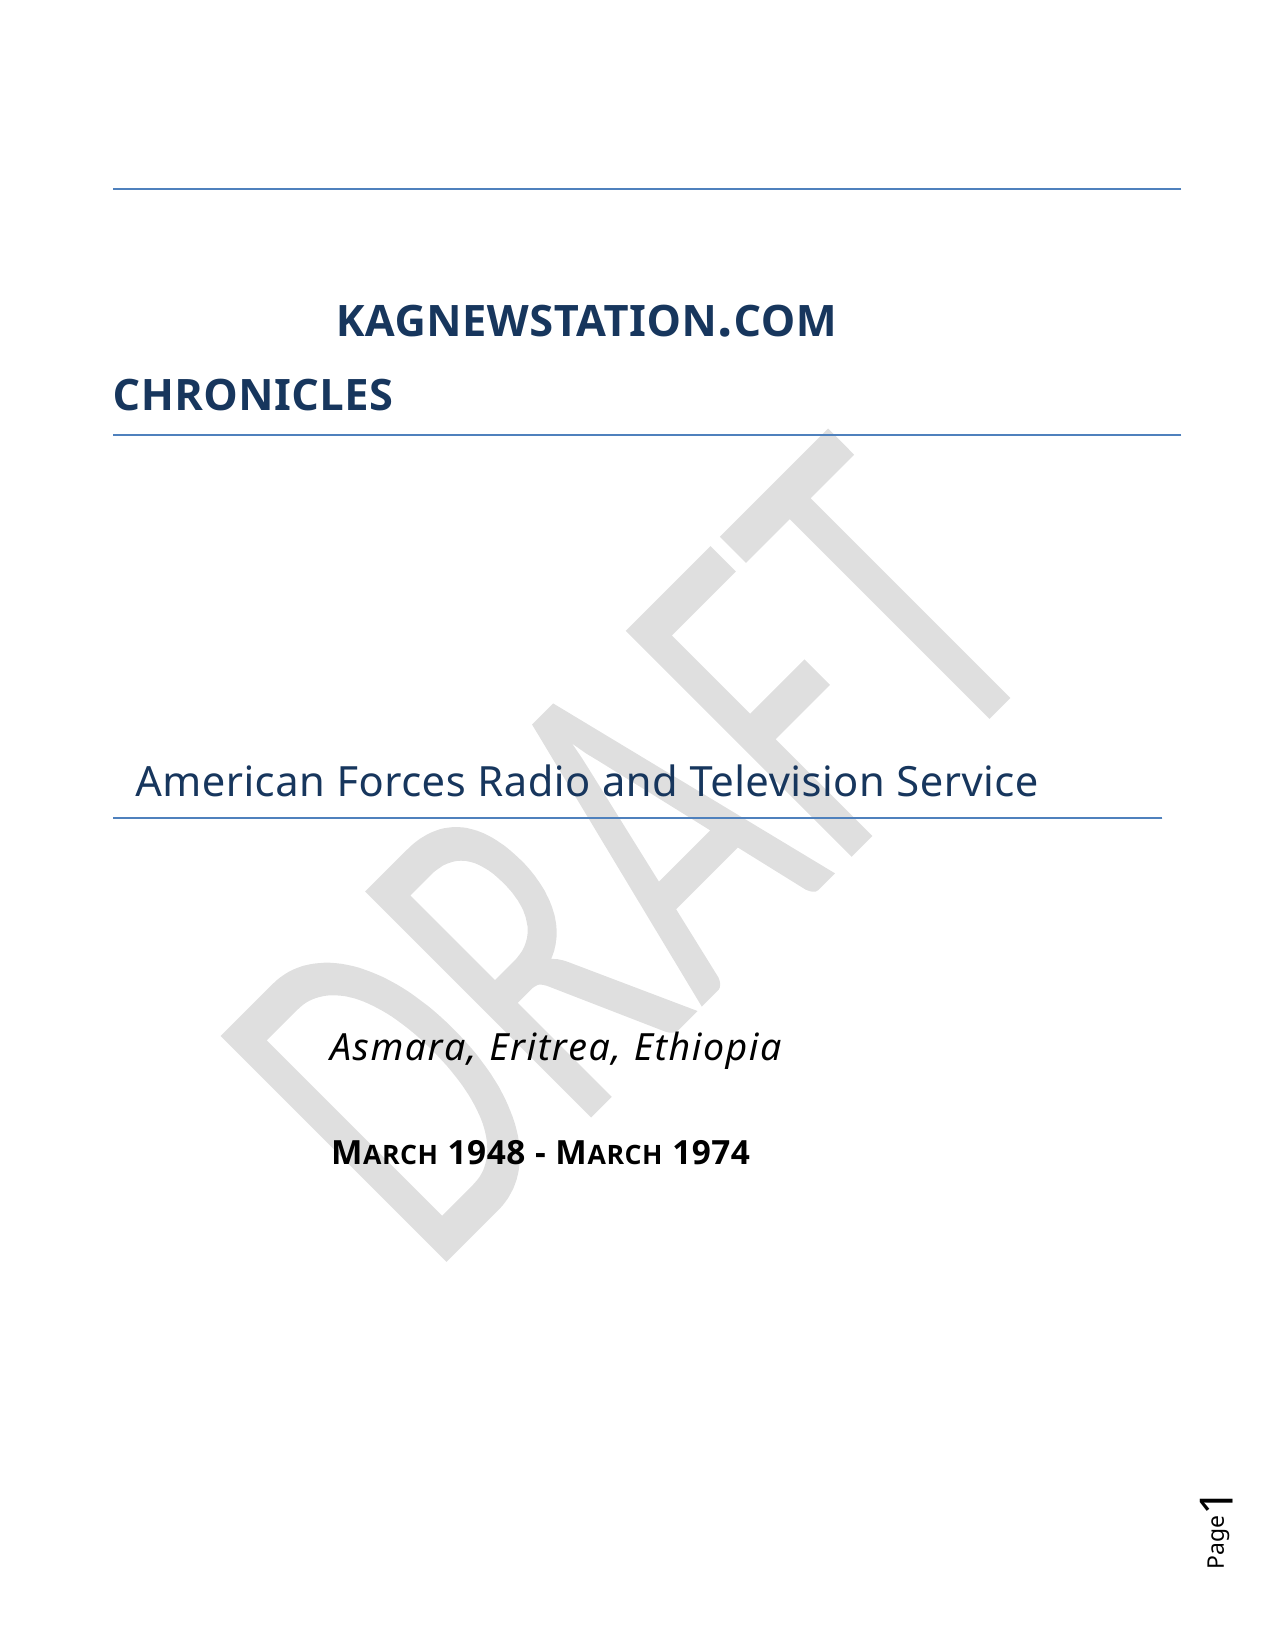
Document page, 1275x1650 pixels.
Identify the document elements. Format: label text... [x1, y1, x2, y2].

title American Forces Radio and Television Service [112, 751, 1162, 819]
subtitle March 1948 - March 1974 [112, 1129, 1162, 1174]
subtitle Asmara, Eritrea, Ethiopia [112, 1020, 1162, 1071]
title kagnewstation.com chronicles [112, 278, 1181, 436]
